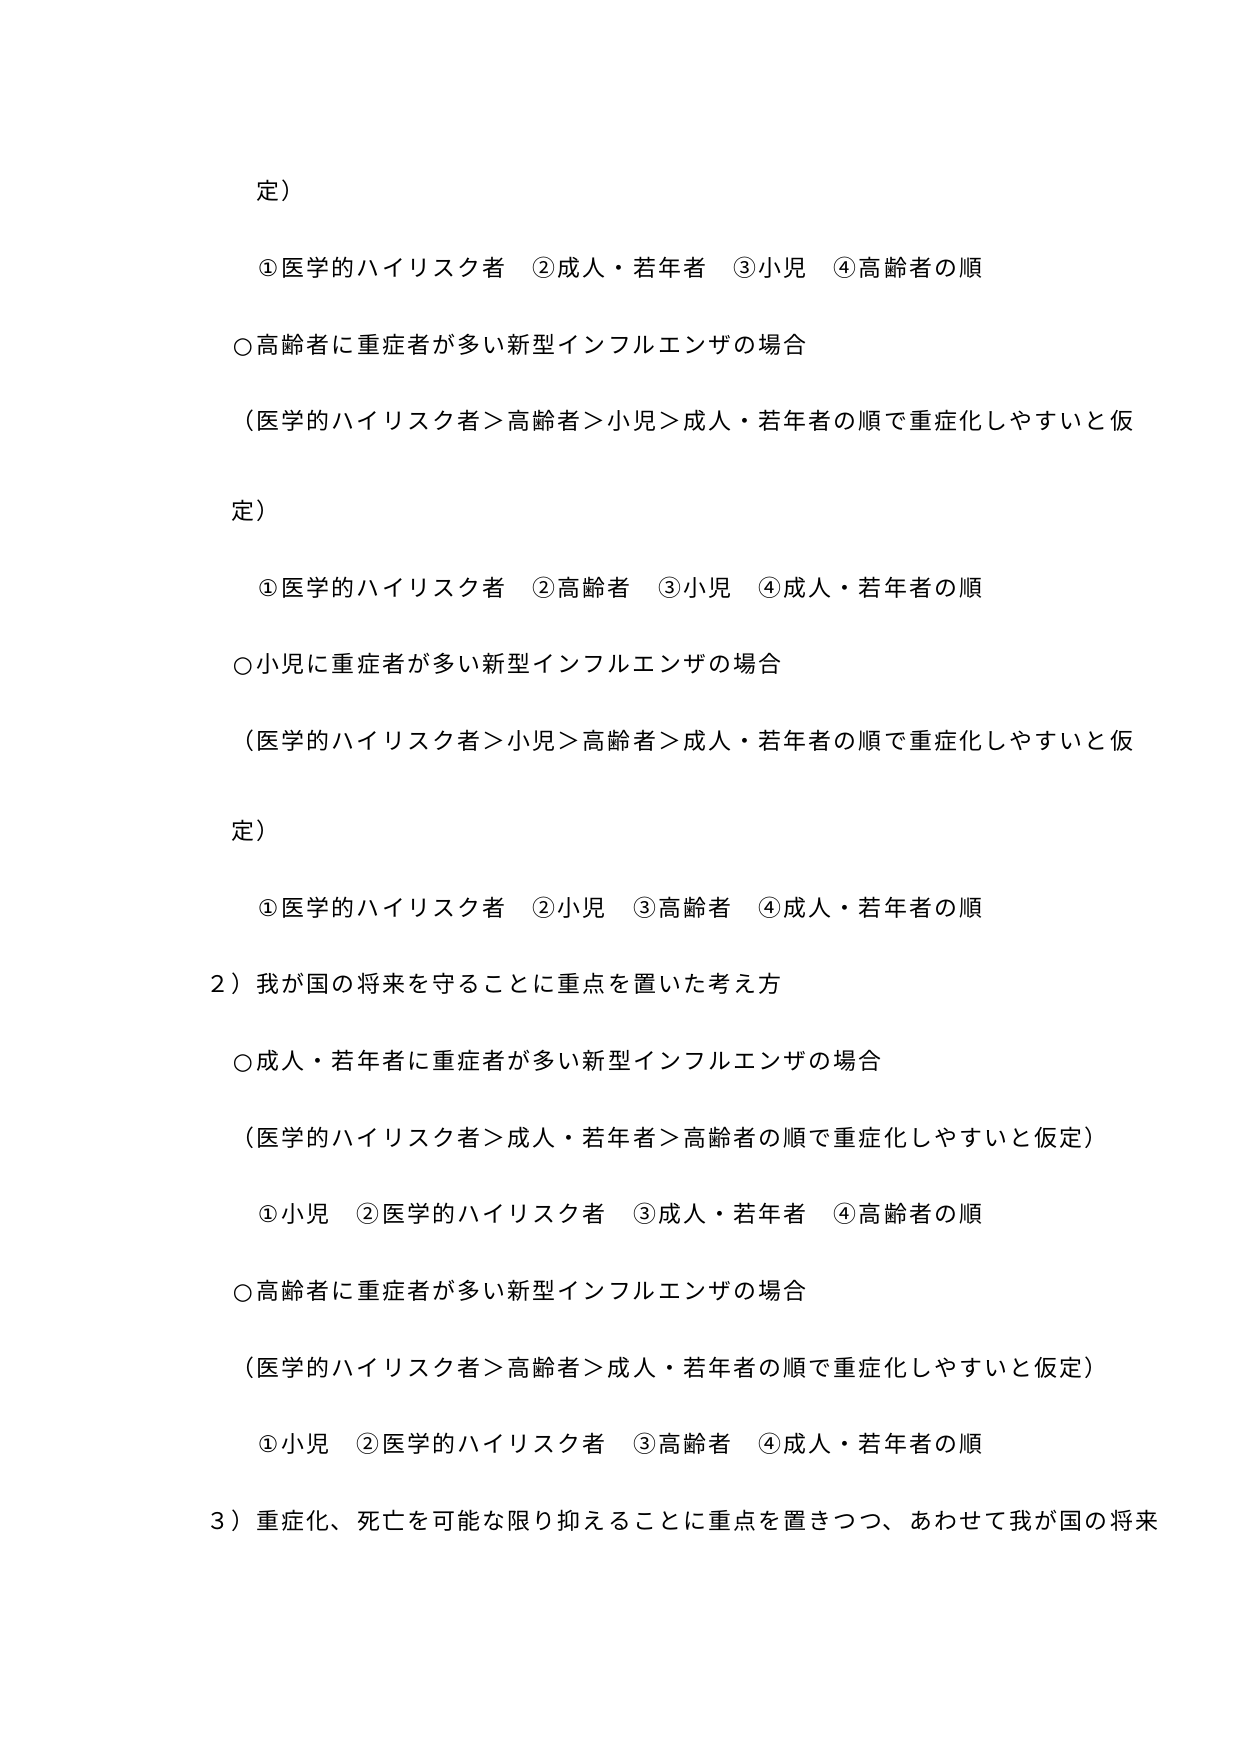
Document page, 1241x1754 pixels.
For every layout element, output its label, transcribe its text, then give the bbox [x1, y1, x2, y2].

text ○小児に重症者が多い新型インフルエンザの場合 [214, 633, 1159, 693]
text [217, 160, 1159, 220]
text ○成人・若年者に重症者が多い新型インフルエンザの場合 [218, 1029, 1159, 1089]
text ①医学的ハイリスク者 ②成人・若年者 ③小児 ④高齢者の順 [235, 236, 1159, 296]
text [199, 1489, 1159, 1549]
text （医学的ハイリスク者＞高齢者＞小児＞成人・若年者の順で重症化しやすいと仮定） [215, 390, 1159, 540]
text ２）我が国の将来を守ることに重点を置いた考え方 [155, 953, 1159, 1013]
text ①小児 ②医学的ハイリスク者 ③成人・若年者 ④高齢者の順 [155, 1183, 1159, 1243]
text ①医学的ハイリスク者 ②高齢者 ③小児 ④成人・若年者の順 [235, 556, 1159, 616]
text （医学的ハイリスク者＞小児＞高齢者＞成人・若年者の順で重症化しやすいと仮定） [214, 710, 1159, 860]
text ○高齢者に重症者が多い新型インフルエンザの場合 [204, 1259, 1159, 1319]
text ①医学的ハイリスク者 ②小児 ③高齢者 ④成人・若年者の順 [235, 876, 1159, 936]
text ①小児 ②医学的ハイリスク者 ③高齢者 ④成人・若年者の順 [155, 1413, 1159, 1473]
text （医学的ハイリスク者＞高齢者＞成人・若年者の順で重症化しやすいと仮定） [204, 1336, 1159, 1396]
text （医学的ハイリスク者＞成人・若年者＞高齢者の順で重症化しやすいと仮定） [218, 1106, 1159, 1166]
text ○高齢者に重症者が多い新型インフルエンザの場合 [215, 313, 1159, 373]
